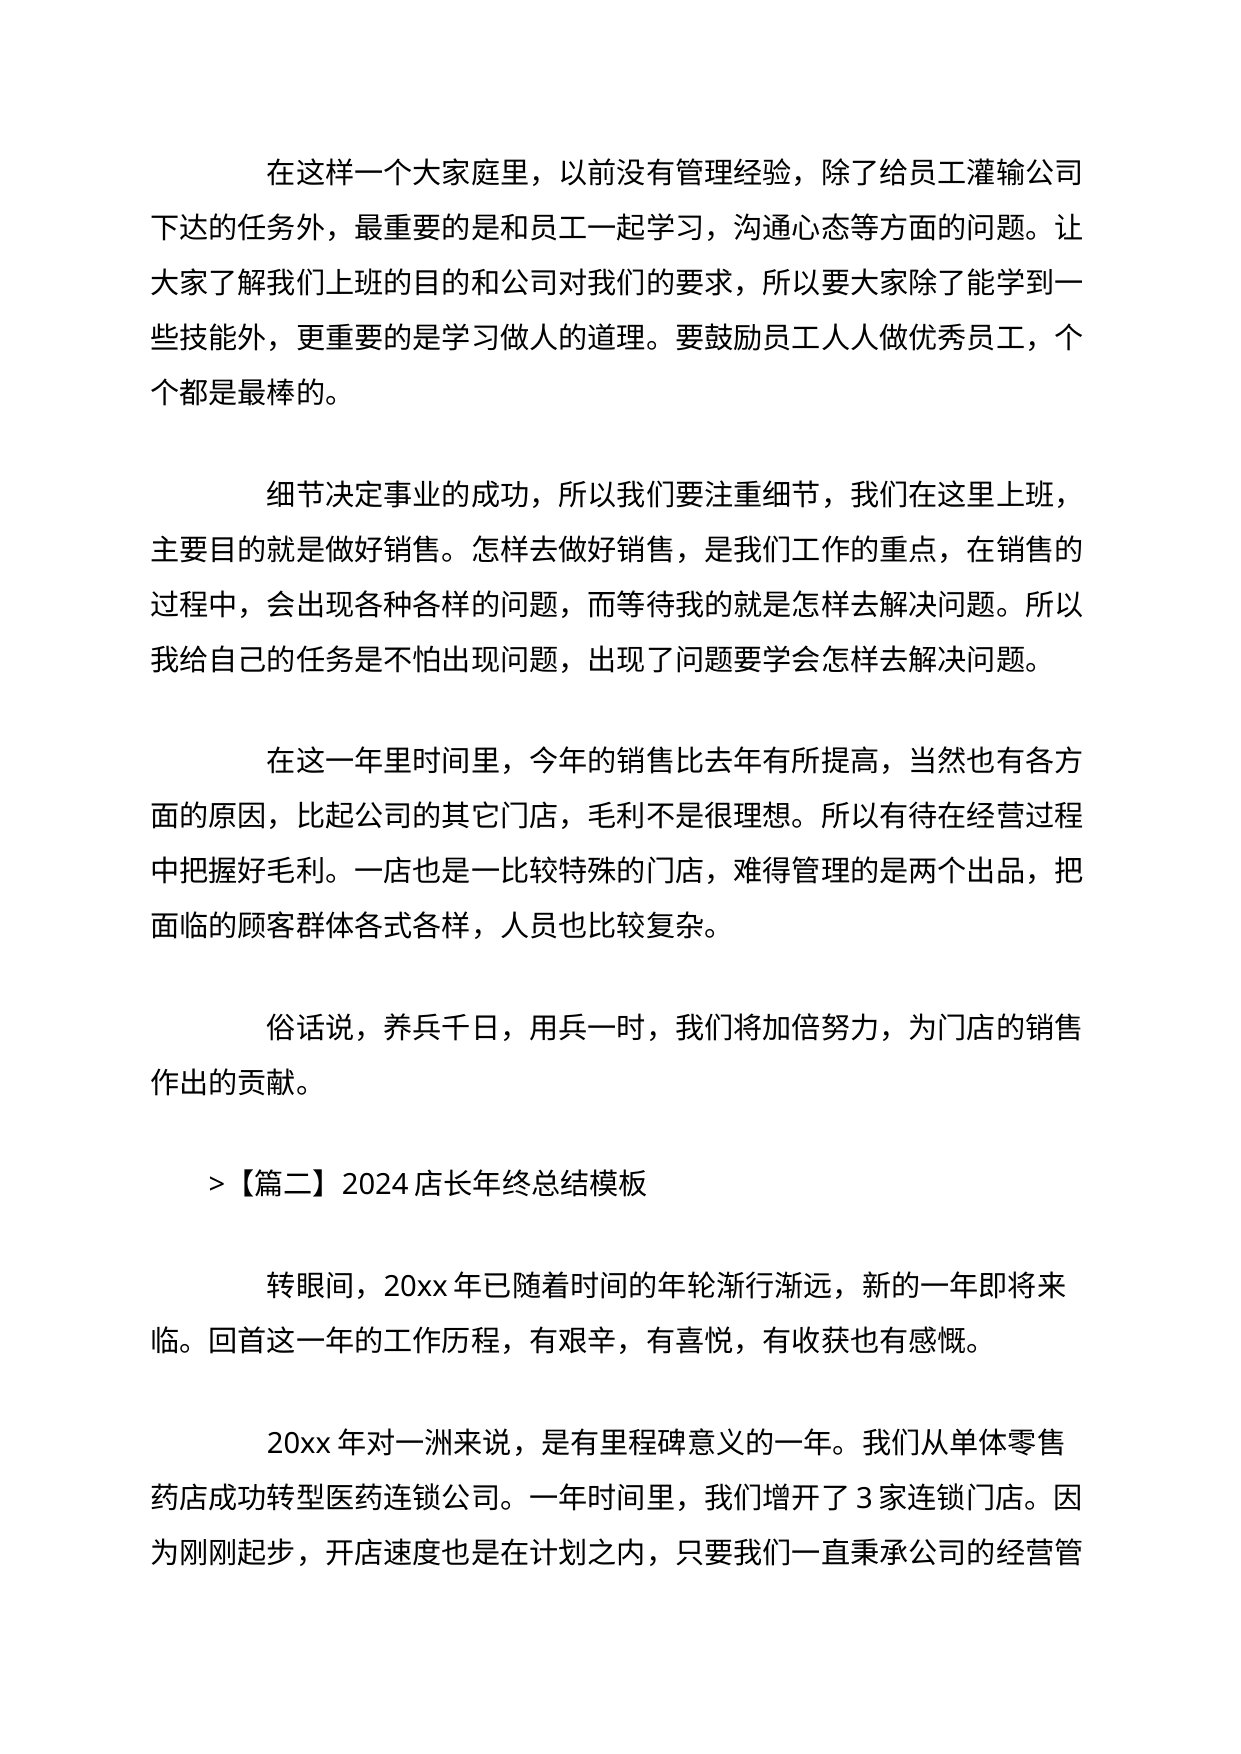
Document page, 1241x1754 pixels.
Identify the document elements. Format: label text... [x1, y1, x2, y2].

text 俗话说，养兵千日，用兵一时，我们将加倍努力，为门店的销售作出的贡献。 [150, 1004, 1090, 1101]
text >【篇二】2024店长年终总结模板 [150, 1161, 1090, 1203]
text 在这样一个大家庭里，以前没有管理经验，除了给员工灌输公司下达的任务外，最重要的是和员工一起学习，沟通心态等方面的问题。让大家了解我们上班的目的和公司对我们的要求，所以要大家除了能学到一些技能外，更重要的是学习做人的道理。要鼓励员工人人做优秀员工，个个都是最棒的。 [150, 150, 1090, 412]
text 转眼间，20xx年已随着时间的年轮渐行渐远，新的一年即将来临。回首这一年的工作历程，有艰辛，有喜悦，有收获也有感慨。 [150, 1263, 1090, 1360]
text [150, 1420, 1090, 1572]
text 细节决定事业的成功，所以我们要注重细节，我们在这里上班，主要目的就是做好销售。怎样去做好销售，是我们工作的重点，在销售的过程中，会出现各种各样的问题，而等待我的就是怎样去解决问题。所以我给自己的任务是不怕出现问题，出现了问题要学会怎样去解决问题。 [150, 471, 1090, 678]
text 在这一年里时间里，今年的销售比去年有所提高，当然也有各方面的原因，比起公司的其它门店，毛利不是很理想。所以有待在经营过程中把握好毛利。一店也是一比较特殊的门店，难得管理的是两个出品，把面临的顾客群体各式各样，人员也比较复杂。 [150, 738, 1090, 945]
